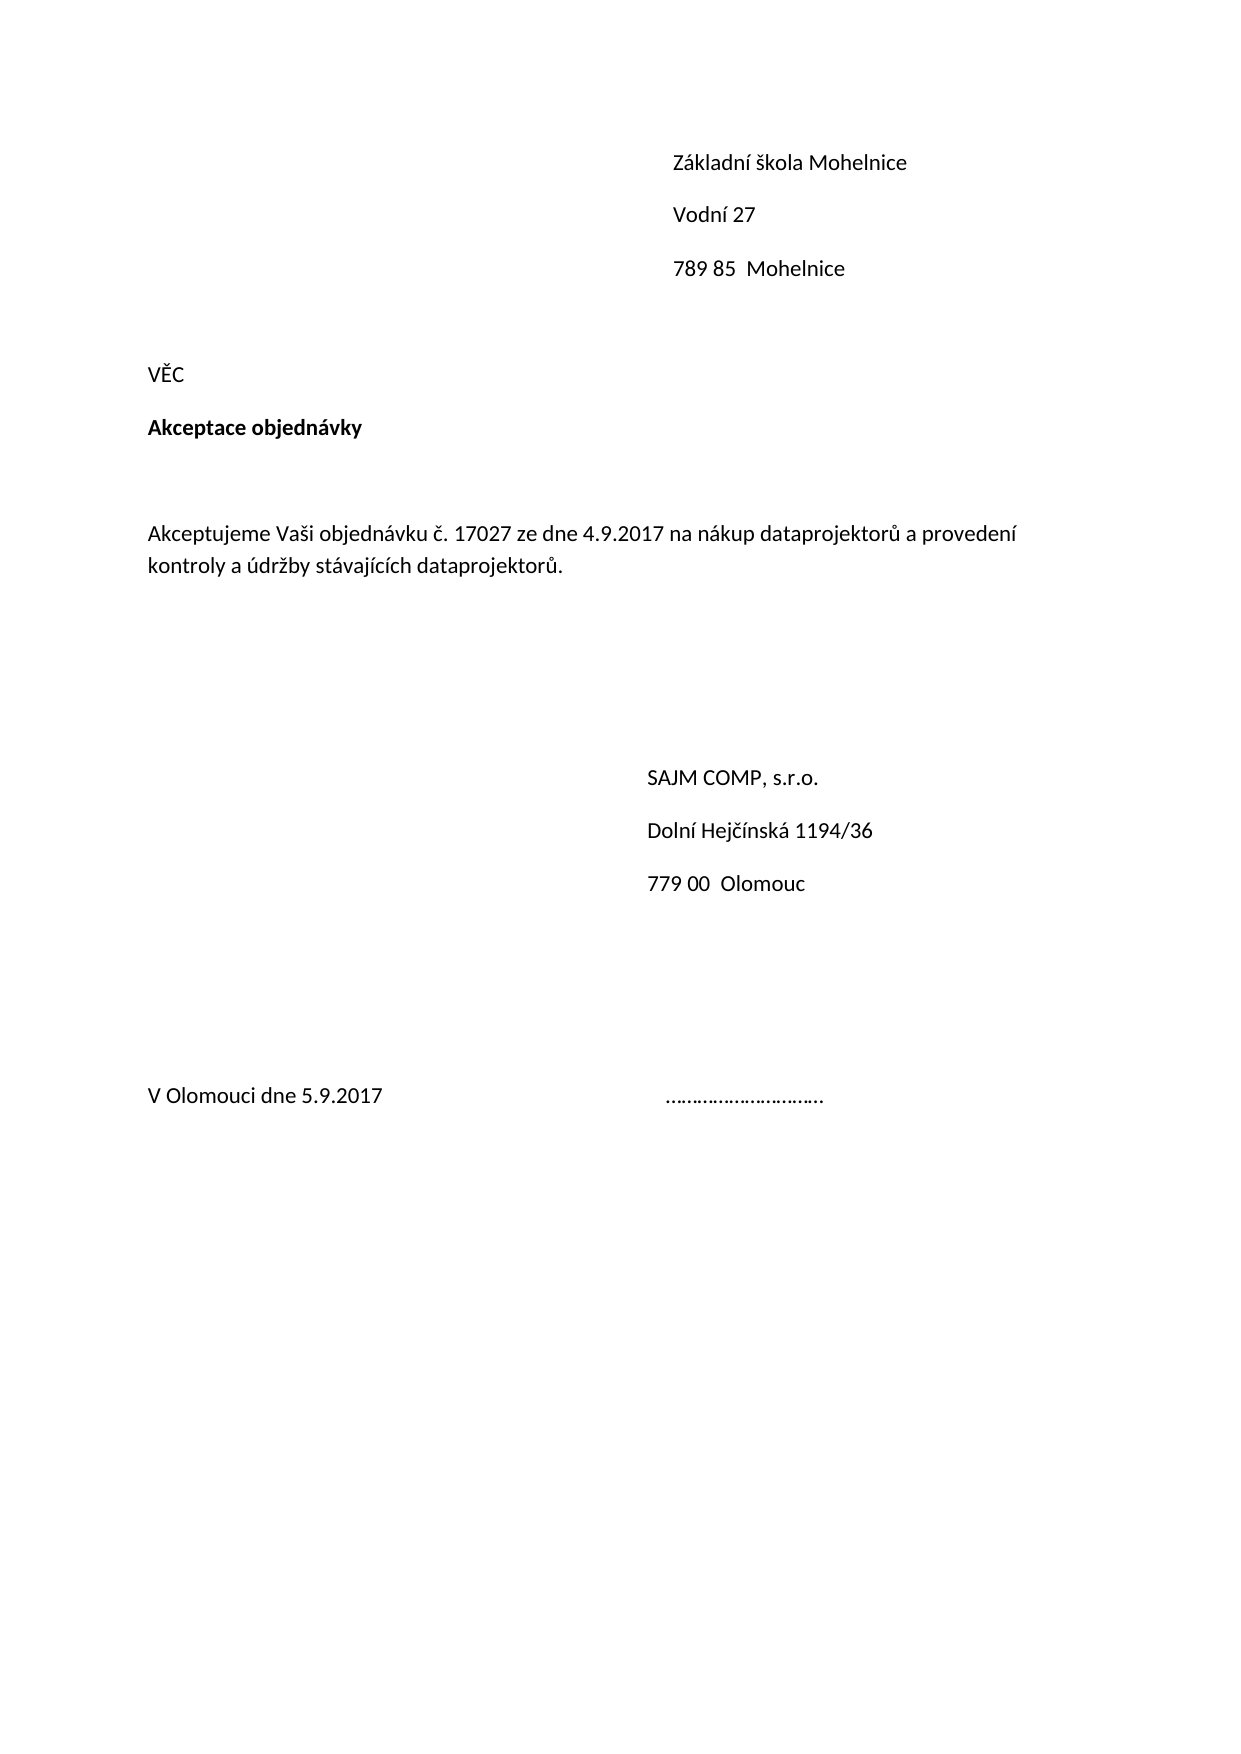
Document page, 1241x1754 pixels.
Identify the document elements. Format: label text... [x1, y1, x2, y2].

text SAJM COMP, s.r.o. [148, 763, 1093, 791]
text Základní škola Mohelnice [148, 148, 1093, 176]
text Vodní 27 [148, 201, 1093, 229]
text Akceptace objednávky [148, 413, 1093, 441]
text Akceptujeme Vaši objednávku č. 17027 ze dne 4.9.2017 na nákup dataprojektorů a provedení kontroly a údržby stávajících dataprojektorů. [148, 519, 1093, 579]
text 779 00 Olomouc [148, 869, 1093, 897]
text Dolní Hejčínská 1194/36 [148, 816, 1093, 844]
text 789 85 Mohelnice [148, 254, 1093, 282]
text V Olomouci dne 5.9.2017 ………………………… [148, 1081, 1093, 1109]
text VĚC [148, 360, 1093, 388]
